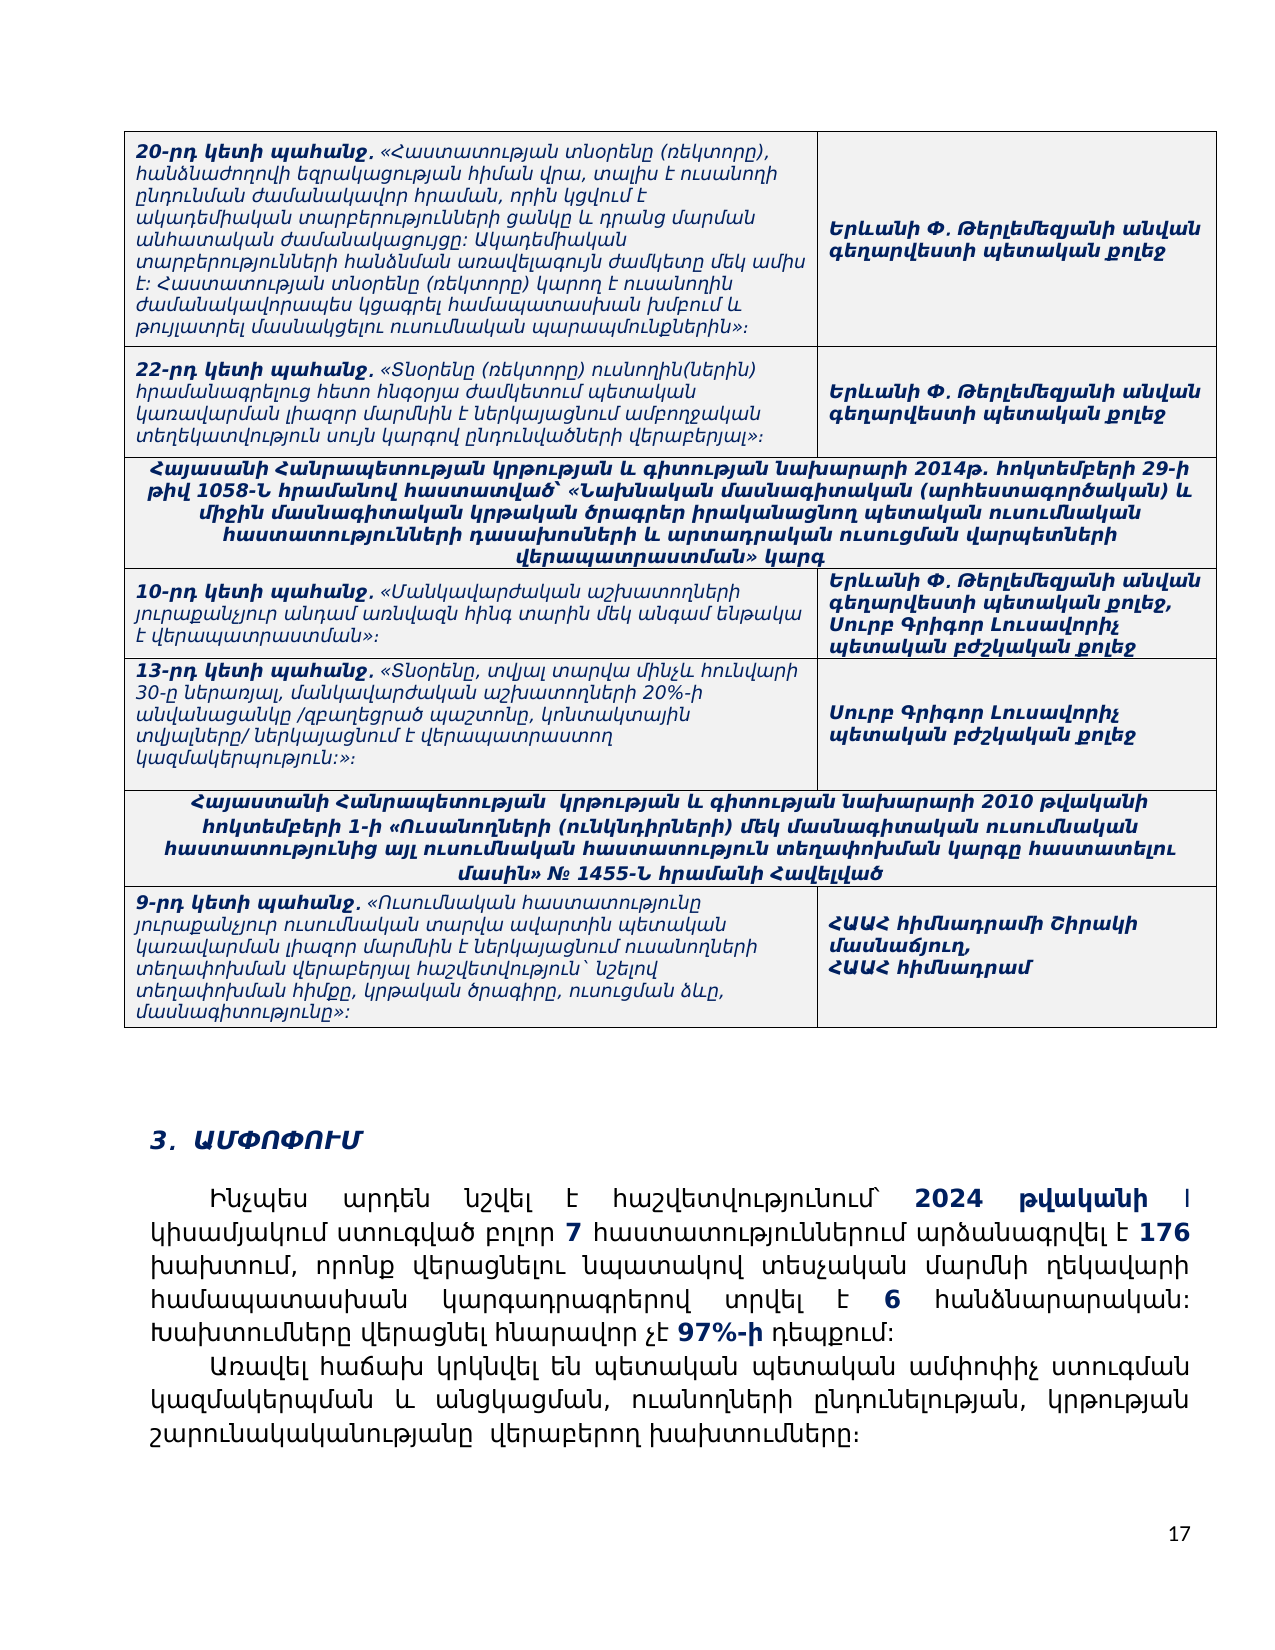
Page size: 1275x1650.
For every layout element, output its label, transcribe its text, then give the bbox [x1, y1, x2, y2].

table_cell Հայասանի Հանրապետության կրթության և գիտության նախարարի 2014թ. հոկտեմբերի 29-ի թիվ 1058-Ն հրամանով հաստատված՝ «Նախնական մասնագիտական (արհեստագործական) և միջին մասնագիտական կրթական ծրագրեր իրականացնող պետական ուսումնական հաստատությունների դասախոսների և արտադրական ուսուցման վարպետների վերապատրաստման» կարգ [125, 458, 1216, 568]
subtitle 3․ ԱՄՓՈՓՈՒՄ [150, 1124, 1191, 1155]
table_cell Սուրբ Գրիգոր Լուսավորիչ պետական բժշկական քոլեջ [818, 659, 1216, 790]
table_cell 20-րդ կետի պահանջ․ «Հաստատության տնօրենը (ռեկտորը), հանձնաժողովի եզրակացության հիման վրա, տալիս է ուսանողի ընդունման ժամանակավոր հրաման, որին կցվում է ակադեմիական տարբերությունների ցանկը և դրանց մարման անհատական ժամանակացույցը: Ակադեմիական տարբերությունների հանձնման առավելագույն ժամկետը մեկ ամիս է: Հաստատության տնօրենը (ռեկտորը) կարող է ուսանողին ժամանակավորապես կցագրել համապատասխան խմբում և թույլատրել մասնակցելու ուսումնական պարապմունքներին»։ [125, 132, 817, 346]
table_cell Երևանի Փ․ Թերլեմեզյանի անվան գեղարվեստի պետական քոլեջ [818, 347, 1216, 457]
table_cell Երևանի Փ․ Թերլեմեզյանի անվան գեղարվեստի պետական քոլեջ, Սուրբ Գրիգոր Լուսավորիչ պետական բժշկական քոլեջ [818, 569, 1216, 657]
table_cell 9-րդ կետի պահանջ․ «Ուսումնական հաստատությունը յուրաքանչյուր ուսումնական տարվա ավարտին պետական կառավարման լիազոր մարմնին է ներկայացնում ուսանողների տեղափոխման վերաբերյալ հաշվետվություն` նշելով տեղափոխման հիմքը, կրթական ծրագիրը, ուսուցման ձևը, մասնագիտությունը»: [125, 887, 817, 1027]
text Առավել հաճախ կրկնվել են պետական պետական ամփոփիչ ստուգման կազմակերպման և անցկացման, ուանողների ընդունելության, կրթության շարունակականությանը վերաբերող խախտումները։ [150, 1415, 1191, 1448]
table_cell 10-րդ կետի պահանջ․ «Մանկավարժական աշխատողների յուրաքանչյուր անդամ առնվազն հինգ տարին մեկ անգամ ենթակա է վերապատրաստման»։ [125, 569, 817, 657]
table_cell 13-րդ կետի պահանջ․ «Տնօրենը, տվյալ տարվա մինչև հունվարի 30-ը ներառյալ, մանկավարժական աշխատողների 20%-ի անվանացանկը /զբաղեցրած պաշտոնը, կոնտակտային տվյալները/ ներկայացնում է վերապատրաստող կազմակերպություն:»։ [125, 659, 817, 790]
table_cell Հայաստանի Հանրապետության կրթության և գիտության նախարարի 2010 թվականի հոկտեմբերի 1-ի «Ուսանողների (ունկնդիրների) մեկ մասնագիտական ուսումնական հաստատությունից այլ ուսումնական հաստատություն տեղափոխման կարգը հաստատելու մասին» № 1455-Ն հրամանի Հավելված [125, 791, 1216, 886]
table_cell 22-րդ կետի պահանջ․ «Տնօրենը (ռեկտորը) ուսնողին(ներին) հրամանագրելուց հետո հնգօրյա ժամկետում պետական կառավարման լիազոր մարմնին է ներկայացնում ամբողջական տեղեկատվություն սույն կարգով ընդունվածների վերաբերյալ»։ [125, 347, 817, 457]
table_cell ՀԱԱՀ հիմնադրամի Շիրակի մասնաճյուղ, ՀԱԱՀ հիմնադրամ [818, 887, 1216, 1027]
text Առավել հաճախ կրկնվել են պետական պետական ամփոփիչ ստուգման կազմակերպման և անցկացման, ուանողների ընդունելության, կրթության շարունակականությանը վերաբերող խախտումները։ [150, 1352, 1191, 1386]
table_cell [818, 132, 1216, 346]
text Ինչպես արդեն նշվել է հաշվետվությունում՝ 2024 թվականի I կիսամյակում ստուգված բոլոր 7 հաստատություններում արձանագրվել է 176 խախտում, որոնք վերացնելու նպատակով տեսչական մարմնի ղեկավարի համապատասխան կարգադրագրերով տրվել է 6 հանձնարարական: Խախտումները վերացնել հնարավոր չէ 97%-ի դեպքում: [150, 1184, 1191, 1348]
